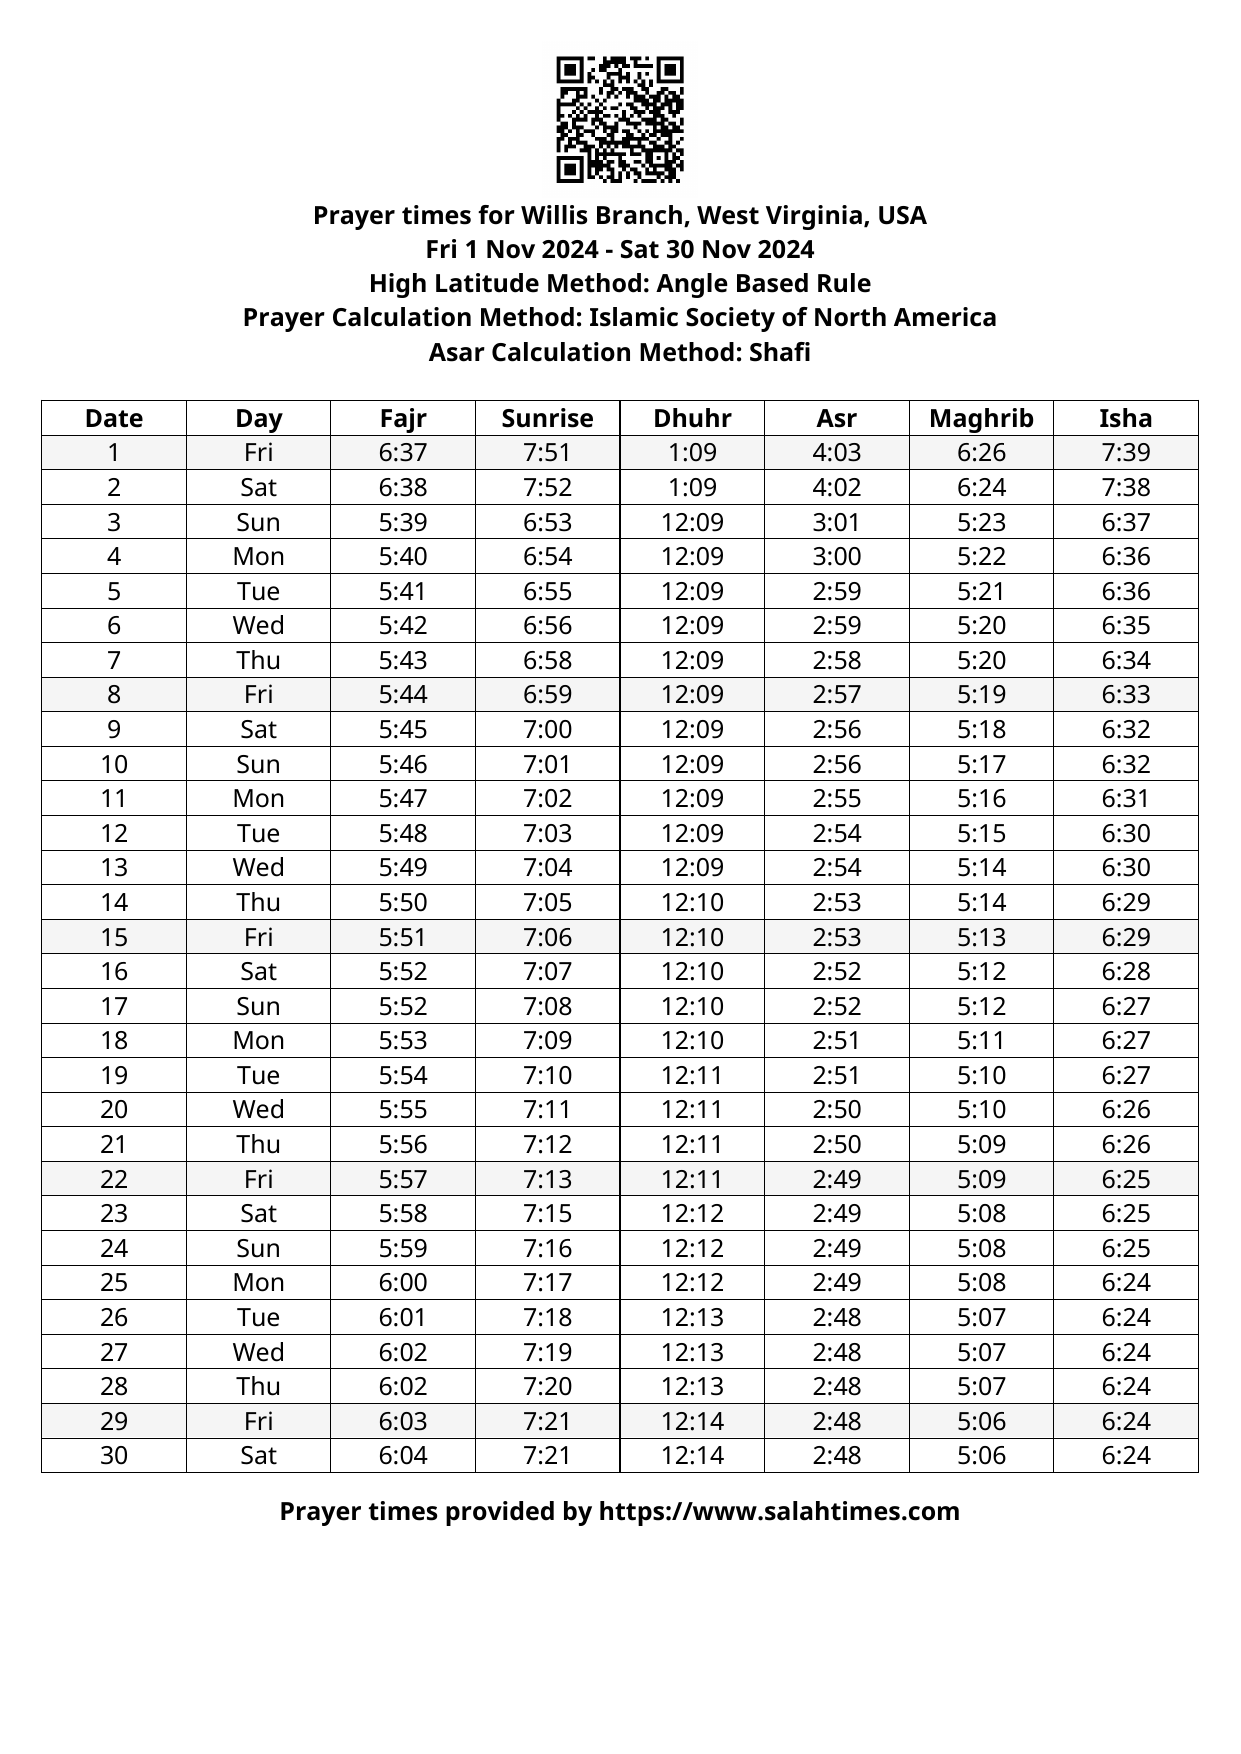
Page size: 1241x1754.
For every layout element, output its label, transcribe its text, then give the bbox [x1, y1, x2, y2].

table_cell 2:52 [765, 989, 909, 1022]
table_cell 12:12 [621, 1266, 764, 1299]
table_cell 6:26 [1054, 1127, 1198, 1161]
table_cell 13 [42, 851, 186, 884]
table_cell Sat [187, 954, 330, 988]
text Prayer Calculation Method: Islamic Society of North America [42, 300, 1198, 334]
table_cell 6:32 [1054, 712, 1198, 746]
table_cell 7:16 [476, 1231, 619, 1264]
table_cell Sun [187, 747, 330, 780]
table_cell 7:20 [476, 1369, 619, 1403]
table_cell 7:10 [476, 1058, 619, 1092]
table_cell 7:13 [476, 1162, 619, 1195]
table_cell 7:17 [476, 1266, 619, 1299]
table_header Day [187, 401, 330, 434]
table_cell 26 [42, 1300, 186, 1334]
table_cell 6:29 [1054, 885, 1198, 919]
table_cell 2:51 [765, 1024, 909, 1057]
table_cell 6:37 [331, 436, 475, 469]
table_cell Wed [187, 1335, 330, 1368]
table_cell 12:14 [621, 1404, 764, 1437]
table_cell 5:09 [910, 1127, 1053, 1161]
table_cell 6:24 [1054, 1266, 1198, 1299]
picture [542, 41, 699, 198]
table_cell 5:18 [910, 712, 1053, 746]
table_cell 6:28 [1054, 954, 1198, 988]
table_cell 2:53 [765, 885, 909, 919]
table_cell Tue [187, 816, 330, 849]
table_cell 7:15 [476, 1196, 619, 1230]
table_cell Sat [187, 1196, 330, 1230]
table_cell 2:52 [765, 954, 909, 988]
table_cell 6 [42, 609, 186, 642]
table_cell 12:12 [621, 1196, 764, 1230]
table_cell 12:09 [621, 712, 764, 746]
table_cell 5:47 [331, 781, 475, 815]
table_cell 12 [42, 816, 186, 849]
table_cell 6:55 [476, 574, 619, 607]
table_header Asr [765, 401, 909, 434]
table_cell 6:24 [910, 470, 1053, 504]
table_cell 6:54 [476, 539, 619, 573]
text High Latitude Method: Angle Based Rule [42, 266, 1198, 300]
table_cell 6:30 [1054, 851, 1198, 884]
table_cell 12:10 [621, 885, 764, 919]
table_cell 2:50 [765, 1093, 909, 1126]
table_cell 5:39 [331, 505, 475, 538]
table_cell Wed [187, 609, 330, 642]
table_cell 9 [42, 712, 186, 746]
table_cell Tue [187, 574, 330, 607]
table_cell Thu [187, 643, 330, 677]
table_cell 6:00 [331, 1266, 475, 1299]
table_header Dhuhr [621, 401, 764, 434]
table_cell Fri [187, 920, 330, 953]
text Prayer times for Willis Branch, West Virginia, USA [42, 198, 1198, 232]
table_cell 7:21 [476, 1404, 619, 1437]
table_cell 5:51 [331, 920, 475, 953]
table_cell 5:09 [910, 1162, 1053, 1195]
text Asar Calculation Method: Shafi [42, 334, 1198, 368]
table_cell 5:07 [910, 1300, 1053, 1334]
table_cell 12:09 [621, 643, 764, 677]
table_cell 7:18 [476, 1300, 619, 1334]
table_cell 12:11 [621, 1162, 764, 1195]
table_cell 5:44 [331, 678, 475, 711]
table_cell 6:27 [1054, 1024, 1198, 1057]
table_cell 2:59 [765, 609, 909, 642]
table_cell 6:02 [331, 1335, 475, 1368]
table_cell 19 [42, 1058, 186, 1092]
table_cell 14 [42, 885, 186, 919]
table_cell 5:45 [331, 712, 475, 746]
table_cell 25 [42, 1266, 186, 1299]
table_cell 5:14 [910, 851, 1053, 884]
table_cell 6:25 [1054, 1231, 1198, 1264]
table_cell 12:10 [621, 989, 764, 1022]
table_cell 7:07 [476, 954, 619, 988]
table_cell 6:59 [476, 678, 619, 711]
table_cell 7:08 [476, 989, 619, 1022]
table_cell 7:04 [476, 851, 619, 884]
table_cell Mon [187, 781, 330, 815]
table_cell 4:03 [765, 436, 909, 469]
table_cell 28 [42, 1369, 186, 1403]
table_cell 2:50 [765, 1127, 909, 1161]
table_cell 7:01 [476, 747, 619, 780]
table_cell 2:49 [765, 1162, 909, 1195]
table_cell Fri [187, 1404, 330, 1437]
table_cell 5:48 [331, 816, 475, 849]
table_cell 18 [42, 1024, 186, 1057]
table_cell Tue [187, 1058, 330, 1092]
table_cell 3:00 [765, 539, 909, 573]
table_cell 5:08 [910, 1231, 1053, 1264]
table_cell 5:06 [910, 1439, 1053, 1472]
table_cell 6:24 [1054, 1300, 1198, 1334]
table_cell 7:06 [476, 920, 619, 953]
text Prayer times provided by https://www.salahtimes.com [42, 1494, 1198, 1528]
table_cell 6:27 [1054, 989, 1198, 1022]
table_cell Mon [187, 539, 330, 573]
table_cell Mon [187, 1266, 330, 1299]
table_cell 7:52 [476, 470, 619, 504]
table_cell 5:16 [910, 781, 1053, 815]
table_cell 2:48 [765, 1404, 909, 1437]
table_cell 15 [42, 920, 186, 953]
table_cell 5:13 [910, 920, 1053, 953]
table_cell 7:51 [476, 436, 619, 469]
table_cell 4:02 [765, 470, 909, 504]
table_cell 7:02 [476, 781, 619, 815]
table_cell 5:52 [331, 954, 475, 988]
table_cell 12:09 [621, 678, 764, 711]
table_cell 27 [42, 1335, 186, 1368]
table_cell Mon [187, 1024, 330, 1057]
table_cell 12:13 [621, 1300, 764, 1334]
table_cell 5:22 [910, 539, 1053, 573]
table_cell 6:26 [910, 436, 1053, 469]
table_cell 6:24 [1054, 1335, 1198, 1368]
table_cell 7:39 [1054, 436, 1198, 469]
table_cell Wed [187, 1093, 330, 1126]
table_cell 6:25 [1054, 1196, 1198, 1230]
table_cell 29 [42, 1404, 186, 1437]
table_cell 5:07 [910, 1369, 1053, 1403]
table_cell 2:56 [765, 747, 909, 780]
table_cell 12:09 [621, 816, 764, 849]
table_cell 3:01 [765, 505, 909, 538]
table_cell 6:25 [1054, 1162, 1198, 1195]
table_cell Sat [187, 470, 330, 504]
table_cell Sat [187, 712, 330, 746]
table_header Date [42, 401, 186, 434]
table_cell 5:10 [910, 1093, 1053, 1126]
table_cell 3 [42, 505, 186, 538]
table_cell 2:49 [765, 1266, 909, 1299]
table_cell 6:58 [476, 643, 619, 677]
table_cell 16 [42, 954, 186, 988]
table_cell 2:48 [765, 1300, 909, 1334]
table_cell 7:12 [476, 1127, 619, 1161]
table_cell 6:26 [1054, 1093, 1198, 1126]
table_cell 5:19 [910, 678, 1053, 711]
table_cell 2:59 [765, 574, 909, 607]
table_cell Tue [187, 1300, 330, 1334]
table_cell 12:12 [621, 1231, 764, 1264]
table_cell 2:48 [765, 1369, 909, 1403]
table_cell 24 [42, 1231, 186, 1264]
table_cell 5:53 [331, 1024, 475, 1057]
table_cell 12:13 [621, 1335, 764, 1368]
table_cell 5:42 [331, 609, 475, 642]
table_header Isha [1054, 401, 1198, 434]
table_cell 1 [42, 436, 186, 469]
table_cell 5:50 [331, 885, 475, 919]
table_cell 23 [42, 1196, 186, 1230]
table_cell 2:48 [765, 1335, 909, 1368]
table_cell 12:11 [621, 1058, 764, 1092]
table_cell 6:02 [331, 1369, 475, 1403]
table_cell 7:05 [476, 885, 619, 919]
table_cell 30 [42, 1439, 186, 1472]
table_cell 1:09 [621, 470, 764, 504]
table_cell 5:12 [910, 989, 1053, 1022]
table_cell Thu [187, 1127, 330, 1161]
table_cell 2:51 [765, 1058, 909, 1092]
table_cell 7:00 [476, 712, 619, 746]
table_cell Sun [187, 989, 330, 1022]
table_cell 6:53 [476, 505, 619, 538]
table_cell 2:55 [765, 781, 909, 815]
table_cell 5:58 [331, 1196, 475, 1230]
table_cell 12:09 [621, 609, 764, 642]
table_cell 5:15 [910, 816, 1053, 849]
table_cell 7:03 [476, 816, 619, 849]
table_cell Fri [187, 436, 330, 469]
table_cell 12:09 [621, 747, 764, 780]
table_cell 7:38 [1054, 470, 1198, 504]
table_cell 6:36 [1054, 574, 1198, 607]
table_cell 2 [42, 470, 186, 504]
table_cell 5:17 [910, 747, 1053, 780]
table_cell 6:31 [1054, 781, 1198, 815]
table_cell 12:11 [621, 1127, 764, 1161]
table_cell 2:48 [765, 1439, 909, 1472]
table_cell Fri [187, 678, 330, 711]
table_cell 11 [42, 781, 186, 815]
table_cell 6:32 [1054, 747, 1198, 780]
table_cell 2:49 [765, 1231, 909, 1264]
table_cell 5:21 [910, 574, 1053, 607]
table_cell 5:08 [910, 1196, 1053, 1230]
table_cell Thu [187, 885, 330, 919]
table_cell 7:19 [476, 1335, 619, 1368]
table_cell 5 [42, 574, 186, 607]
table_cell 6:34 [1054, 643, 1198, 677]
table_cell 1:09 [621, 436, 764, 469]
table_cell Thu [187, 1369, 330, 1403]
table_cell 5:20 [910, 609, 1053, 642]
table_cell 6:03 [331, 1404, 475, 1437]
table_cell 12:09 [621, 851, 764, 884]
table_cell 5:57 [331, 1162, 475, 1195]
table_cell 5:43 [331, 643, 475, 677]
table_cell 12:13 [621, 1369, 764, 1403]
table_cell 6:56 [476, 609, 619, 642]
table_cell 2:49 [765, 1196, 909, 1230]
table_cell 6:36 [1054, 539, 1198, 573]
table_cell Fri [187, 1162, 330, 1195]
table_cell 2:57 [765, 678, 909, 711]
table_cell 5:55 [331, 1093, 475, 1126]
table_cell 5:52 [331, 989, 475, 1022]
table_header Maghrib [910, 401, 1053, 434]
table_cell 12:09 [621, 539, 764, 573]
table_cell 6:24 [1054, 1439, 1198, 1472]
table_cell 5:10 [910, 1058, 1053, 1092]
table_cell 7:09 [476, 1024, 619, 1057]
table_cell 2:54 [765, 851, 909, 884]
table_cell Sun [187, 1231, 330, 1264]
table_cell 12:10 [621, 1024, 764, 1057]
table_cell 22 [42, 1162, 186, 1195]
table_header Sunrise [476, 401, 619, 434]
table_cell 7 [42, 643, 186, 677]
table_cell 6:04 [331, 1439, 475, 1472]
text Fri 1 Nov 2024 - Sat 30 Nov 2024 [42, 232, 1198, 266]
table_cell 7:21 [476, 1439, 619, 1472]
table_cell 5:59 [331, 1231, 475, 1264]
table_cell Sun [187, 505, 330, 538]
table_cell 4 [42, 539, 186, 573]
table_cell 21 [42, 1127, 186, 1161]
table_cell 12:10 [621, 920, 764, 953]
table_header Fajr [331, 401, 475, 434]
table_cell 12:09 [621, 505, 764, 538]
table_cell 5:11 [910, 1024, 1053, 1057]
table_cell 5:08 [910, 1266, 1053, 1299]
table_cell 5:49 [331, 851, 475, 884]
table_cell 12:14 [621, 1439, 764, 1472]
table_cell 6:24 [1054, 1404, 1198, 1437]
table_cell 12:09 [621, 574, 764, 607]
table_cell 5:07 [910, 1335, 1053, 1368]
table_cell 5:23 [910, 505, 1053, 538]
table_cell 2:54 [765, 816, 909, 849]
table_cell 6:38 [331, 470, 475, 504]
table_cell 5:40 [331, 539, 475, 573]
table_cell Wed [187, 851, 330, 884]
table_cell 5:54 [331, 1058, 475, 1092]
table_cell 5:56 [331, 1127, 475, 1161]
table_cell Sat [187, 1439, 330, 1472]
table_cell 6:37 [1054, 505, 1198, 538]
table_cell 8 [42, 678, 186, 711]
table_cell 2:56 [765, 712, 909, 746]
table_cell 5:46 [331, 747, 475, 780]
table_cell 2:53 [765, 920, 909, 953]
table_cell 5:06 [910, 1404, 1053, 1437]
table_cell 12:09 [621, 781, 764, 815]
table_cell 17 [42, 989, 186, 1022]
table_cell 5:41 [331, 574, 475, 607]
table_cell 5:20 [910, 643, 1053, 677]
table_cell 6:24 [1054, 1369, 1198, 1403]
table_cell 12:10 [621, 954, 764, 988]
table_cell 6:01 [331, 1300, 475, 1334]
table_cell 10 [42, 747, 186, 780]
table_cell 6:35 [1054, 609, 1198, 642]
table_cell 20 [42, 1093, 186, 1126]
table_cell 5:12 [910, 954, 1053, 988]
table_cell 6:27 [1054, 1058, 1198, 1092]
table_cell 2:58 [765, 643, 909, 677]
table_cell 5:14 [910, 885, 1053, 919]
table_cell 6:30 [1054, 816, 1198, 849]
table_cell 12:11 [621, 1093, 764, 1126]
table_cell 7:11 [476, 1093, 619, 1126]
table_cell 6:29 [1054, 920, 1198, 953]
table_cell 6:33 [1054, 678, 1198, 711]
